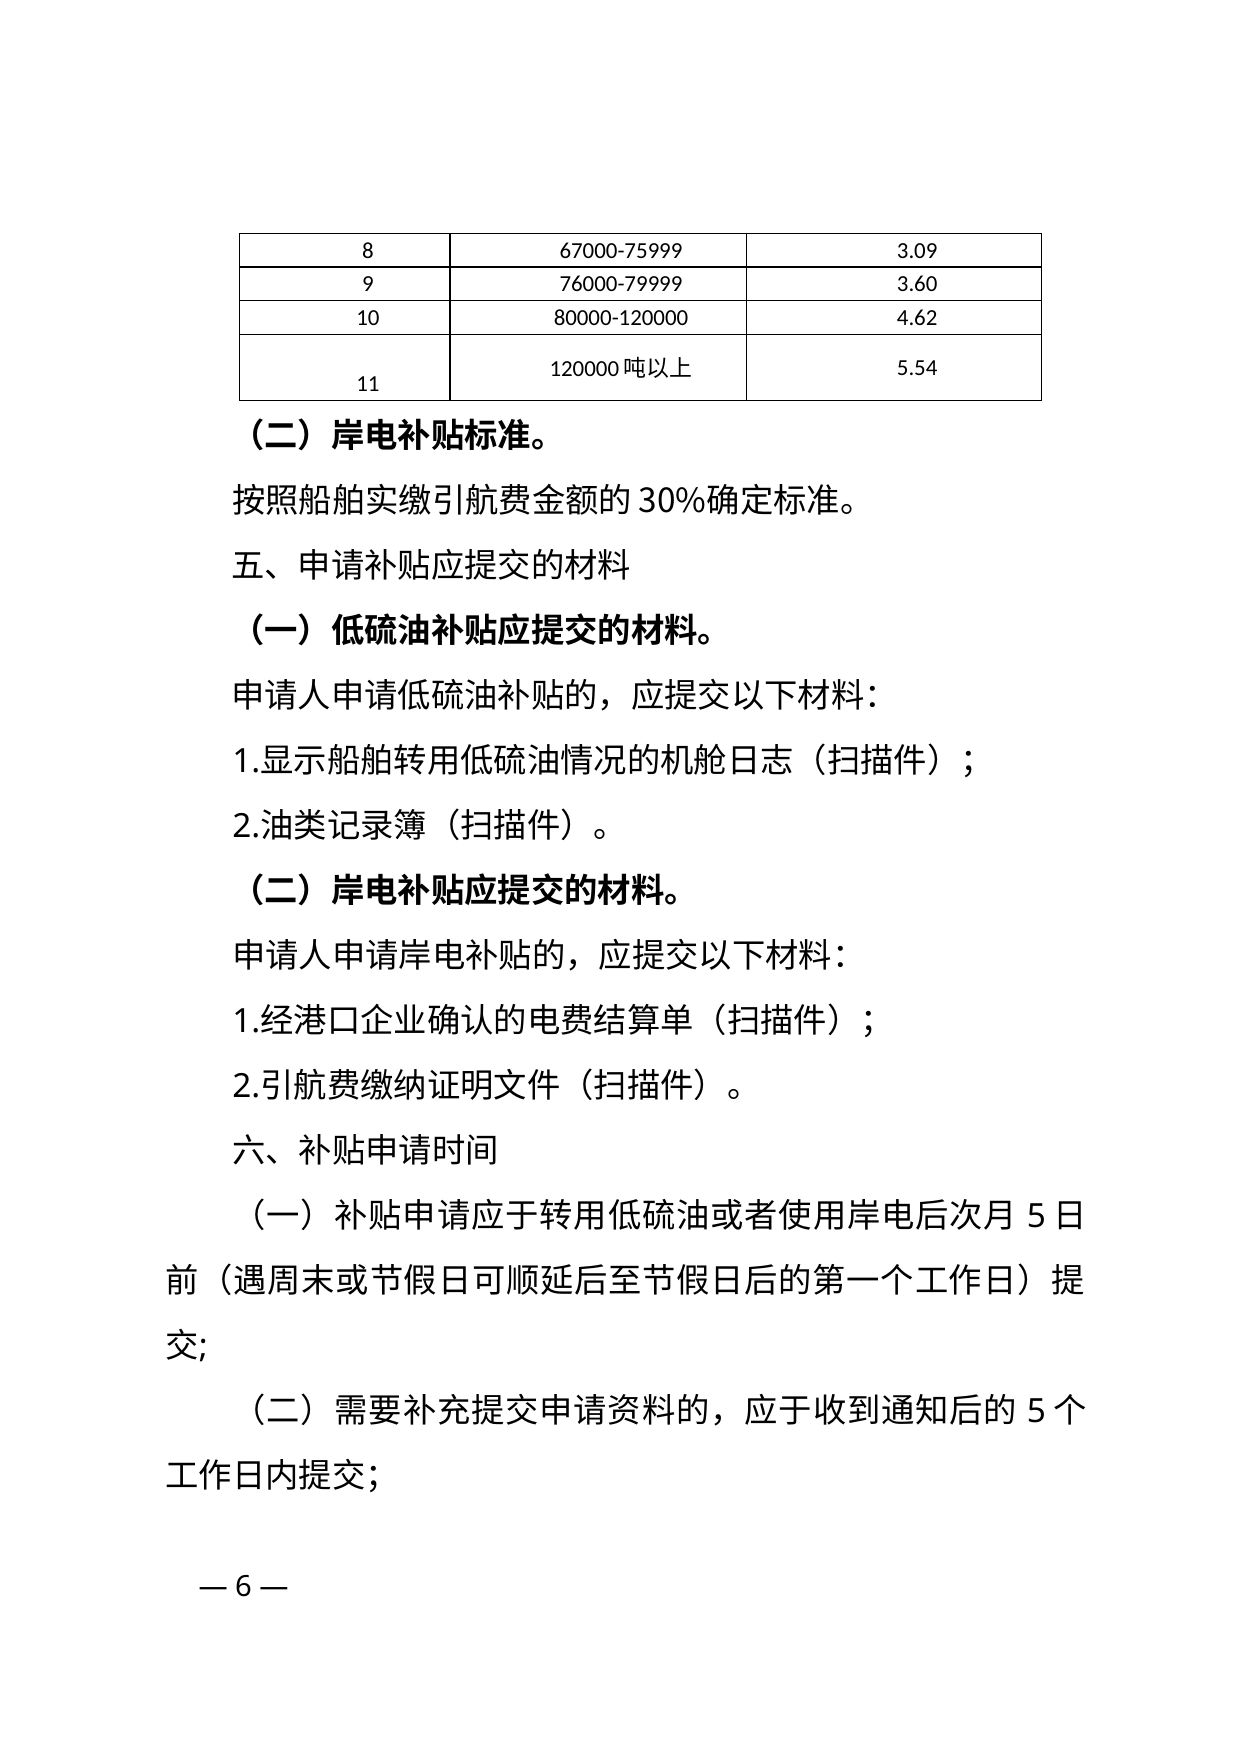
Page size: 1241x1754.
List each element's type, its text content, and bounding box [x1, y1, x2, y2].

text 六、补贴申请时间 [165, 1116, 1087, 1181]
text 按照船舶实缴引航费金额的30%确定标准。 [165, 466, 1087, 531]
text 五、申请补贴应提交的材料 [165, 531, 1087, 596]
text 申请人申请岸电补贴的，应提交以下材料： [165, 921, 1087, 986]
text 1.显示船舶转用低硫油情况的机舱日志（扫描件）； [165, 726, 1087, 791]
text （二）岸电补贴标准。 [165, 401, 1087, 466]
table_cell 4.62 [747, 301, 1041, 333]
text 申请人申请低硫油补贴的，应提交以下材料： [165, 661, 1087, 726]
text （一）低硫油补贴应提交的材料。 [165, 596, 1087, 661]
table_cell 5.54 [747, 335, 1041, 399]
table_cell 8 [240, 234, 449, 266]
table_cell 9 [240, 268, 449, 300]
table_cell 11 [240, 335, 449, 399]
text （二）岸电补贴应提交的材料。 [165, 856, 1087, 921]
text 1.经港口企业确认的电费结算单（扫描件）； [165, 986, 1087, 1051]
text 2.油类记录簿（扫描件）。 [165, 791, 1087, 856]
table_cell 67000-75999 [451, 234, 746, 266]
text （一）补贴申请应于转用低硫油或者使用岸电后次月5日前（遇周末或节假日可顺延后至节假日后的第一个工作日）提交; [165, 1181, 1087, 1376]
text 2.引航费缴纳证明文件（扫描件）。 [165, 1051, 1087, 1116]
text （二）需要补充提交申请资料的，应于收到通知后的5个工作日内提交； [165, 1376, 1087, 1506]
table_cell 3.09 [747, 234, 1041, 266]
table_cell 10 [240, 301, 449, 333]
table_cell 3.60 [747, 268, 1041, 300]
table_cell 80000-120000 [451, 301, 746, 333]
table_cell 120000吨以上 [451, 335, 746, 399]
table_cell 76000-79999 [451, 268, 746, 300]
